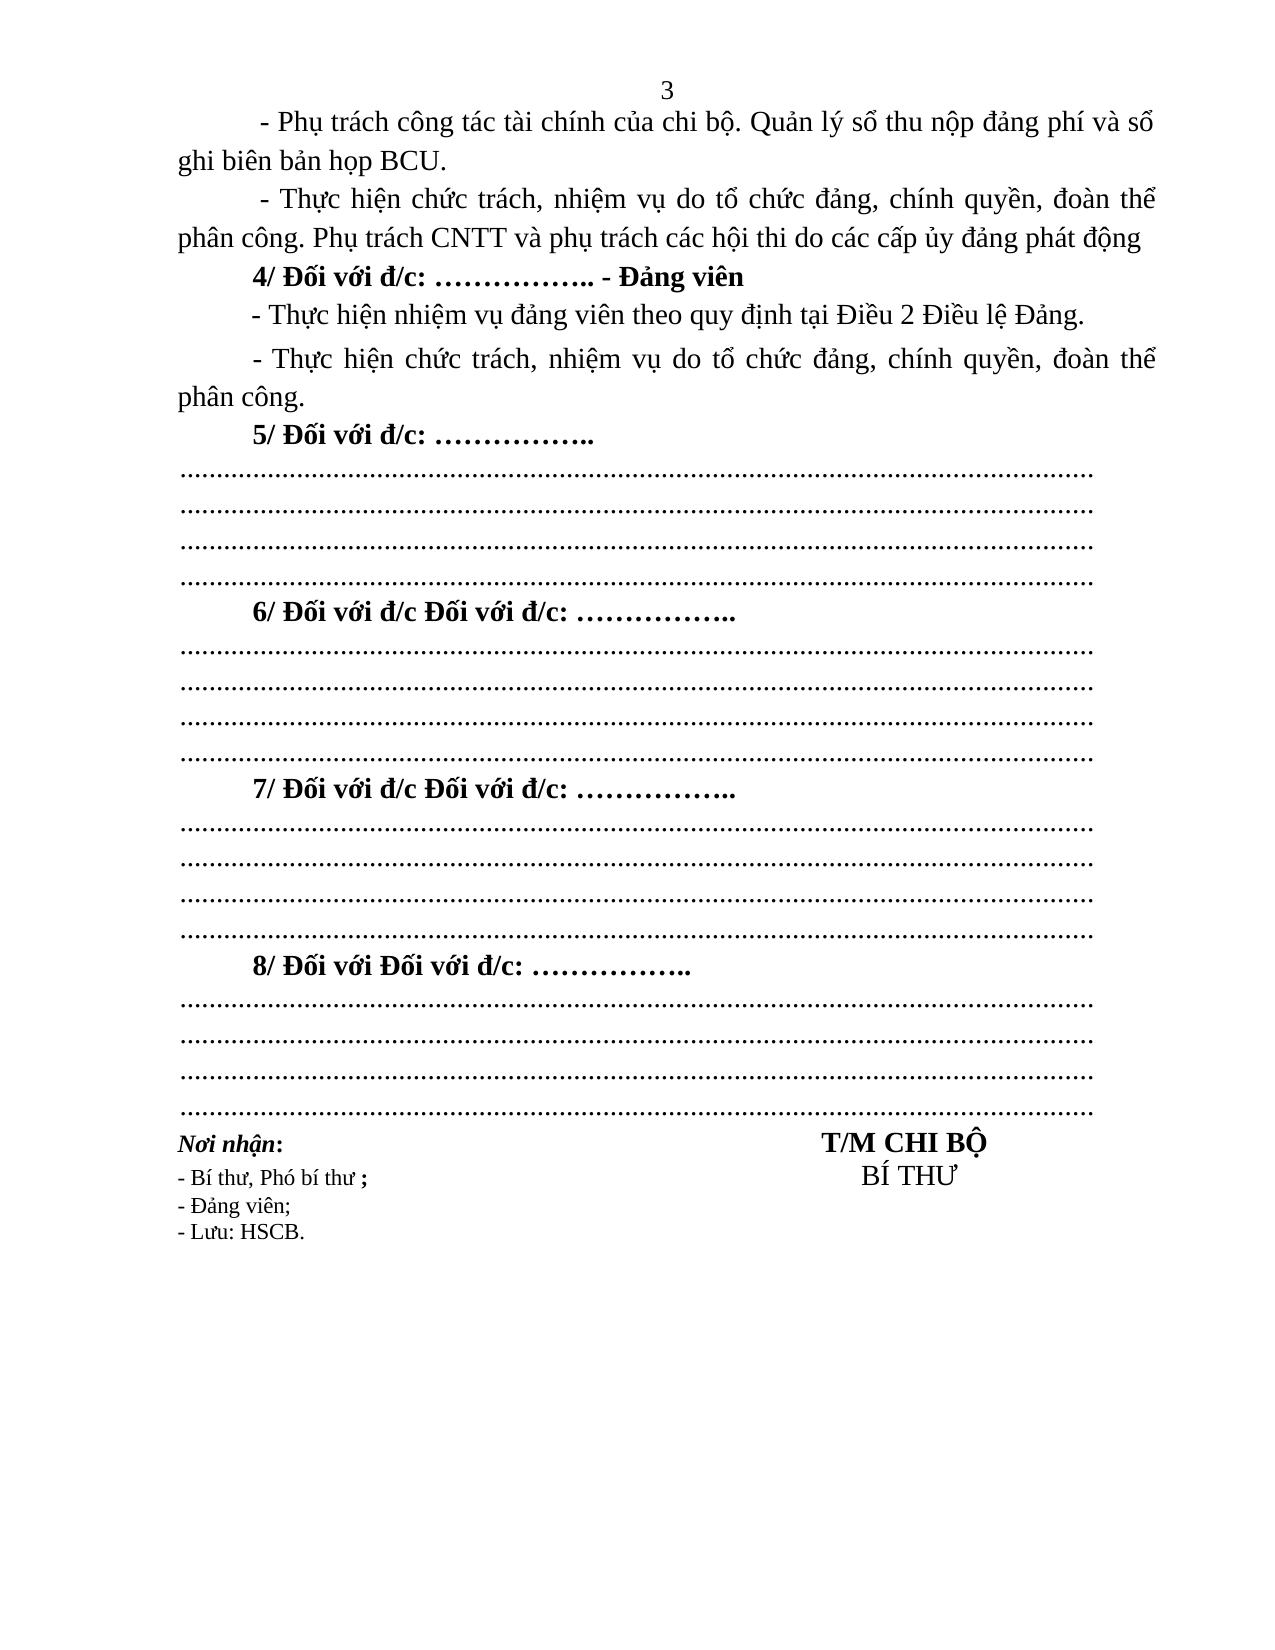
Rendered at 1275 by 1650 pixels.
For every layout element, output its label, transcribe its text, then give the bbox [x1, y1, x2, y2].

subtitle 7/ Đối với đ/c Đối với đ/c: …………….. [252, 772, 1162, 805]
list Lưu: HSCB. [177, 1219, 1162, 1245]
list Thực hiện chức trách, nhiệm vụ do tổ chức đảng, chính quyền, đoàn thể phân công. [177, 341, 1157, 413]
list Bí thư, Phó bí thư ; BÍ THƯ [177, 1159, 1162, 1192]
subtitle 6/ Đối với đ/c Đối với đ/c: …………….. [252, 595, 1162, 628]
list Thực hiện chức trách, nhiệm vụ do tổ chức đảng, chính quyền, đoàn thể phân công. Phụ trách CNTT và phụ trách các hội thi do các cấp ủy đảng phát động [177, 181, 1157, 253]
list Ðảng viên; [177, 1192, 1162, 1219]
subtitle 4/ Đối với đ/c: …………….. - Đảng viên [252, 259, 1162, 292]
subtitle 8/ Đối với Đối với đ/c: …………….. [252, 948, 1162, 982]
subtitle 5/ Đối với đ/c: …………….. [252, 418, 1162, 452]
list Thực hiện nhiệm vụ đảng viên theo quy định tại Ðiều 2 Ðiều lệ Ðảng. [251, 297, 1157, 331]
text Nơi nhận: T/M CHI BỘ [177, 1126, 1162, 1159]
list Phụ trách công tác tài chính của chi bộ. Quản lý sổ thu nộp đảng phí và sổ ghi biên bản họp BCU. [177, 104, 1157, 176]
